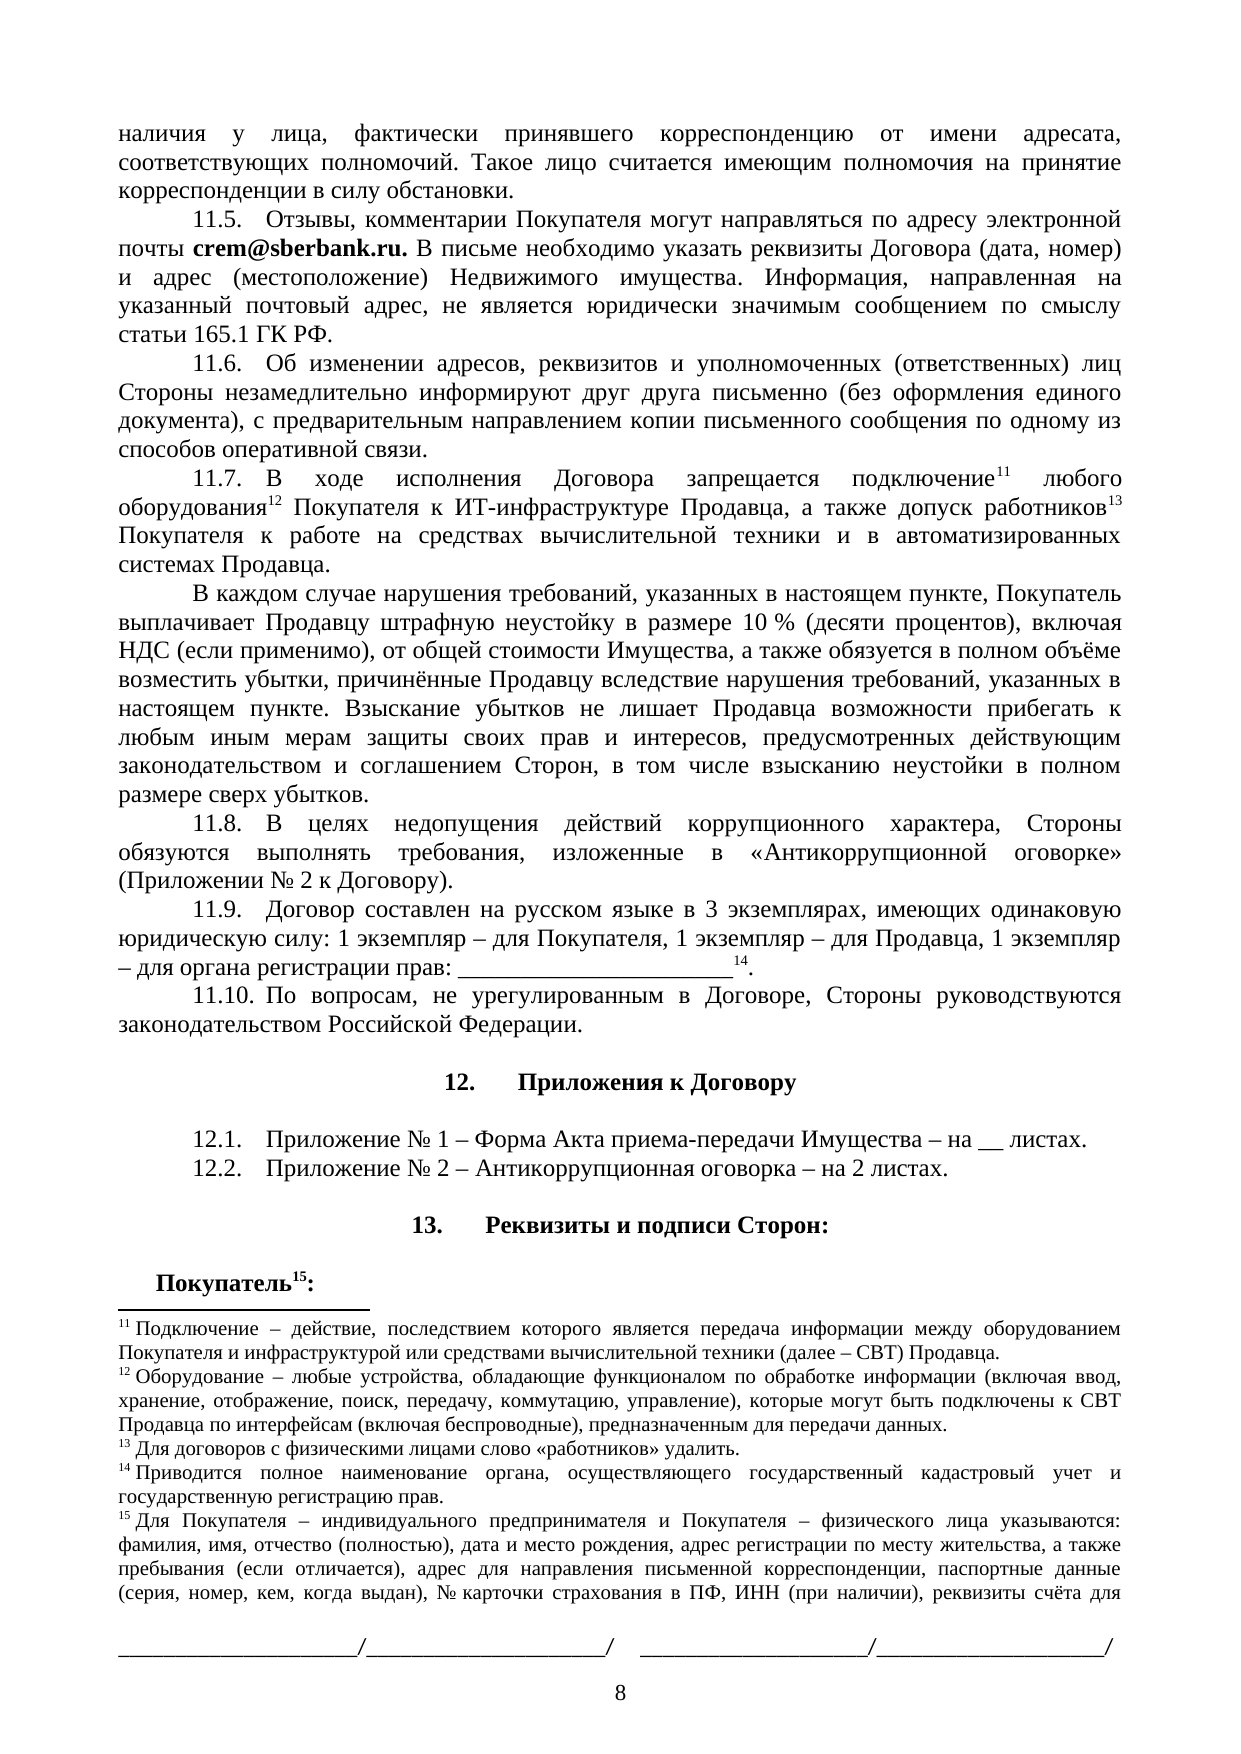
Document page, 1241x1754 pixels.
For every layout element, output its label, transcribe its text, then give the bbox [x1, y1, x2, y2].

list Об изменении адресов, реквизитов и уполномоченных (ответственных) лиц Стороны незамедлительно информируют друг друга письменно (без оформления единого документа), с предварительным направлением копии письменного сообщения по одному из способов оперативной связи. [118, 348, 1122, 463]
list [118, 118, 1122, 204]
list Договор составлен на русском языке в 3 экземплярах, имеющих одинаковую юридическую силу: 1 экземпляр – для Покупателя, 1 экземпляр – для Продавца, 1 экземпляр – для органа регистрации прав: ______________________. [118, 894, 1122, 981]
list Приложение № 1 – Форма Акта приема-передачи Имущества – на __ листах. [118, 1124, 1122, 1153]
list В ходе исполнения Договора запрещается подключение любого оборудования Покупателя к ИТ-инфраструктуре Продавца, а также допуск работников Покупателя к работе на средствах вычислительной техники и в автоматизированных системах Продавца. [118, 463, 1122, 578]
list В целях недопущения действий коррупционного характера, Стороны обязуются выполнять требования, изложенные в «Антикоррупционной оговорке» (Приложении № 2 к Договору). [118, 808, 1122, 894]
list Отзывы, комментарии Покупателя могут направляться по адресу электронной почты crem@sberbank.ru. В письме необходимо указать реквизиты Договора (дата, номер) и адрес (местоположение) Недвижимого имущества. Информация, направленная на указанный почтовый адрес, не является юридически значимым сообщением по смыслу статьи 165.1 ГК РФ. [118, 204, 1122, 348]
text Покупатель: [118, 1268, 1122, 1297]
list Приложения к Договору [118, 1067, 1122, 1096]
list Реквизиты и подписи Сторон: [118, 1211, 1122, 1239]
list Приложение № 2 – Антикоррупционная оговорка – на 2 листах. [118, 1153, 1122, 1182]
list В каждом случае нарушения требований, указанных в настоящем пункте, Покупатель выплачивает Продавцу штрафную неустойку в размере 10 % (десяти процентов), включая НДС (если применимо), от общей стоимости Имущества, а также обязуется в полном объёме возместить убытки, причинённые Продавцу вследствие нарушения требований, указанных в настоящем пункте. Взыскание убытков не лишает Продавца возможности прибегать к любым иным мерам защиты своих прав и интересов, предусмотренных действующим законодательством и соглашением Сторон, в том числе взысканию неустойки в полном размере сверх убытков. [118, 578, 1122, 808]
list По вопросам, не урегулированным в Договоре, Стороны руководствуются законодательством Российской Федерации. [118, 981, 1122, 1038]
